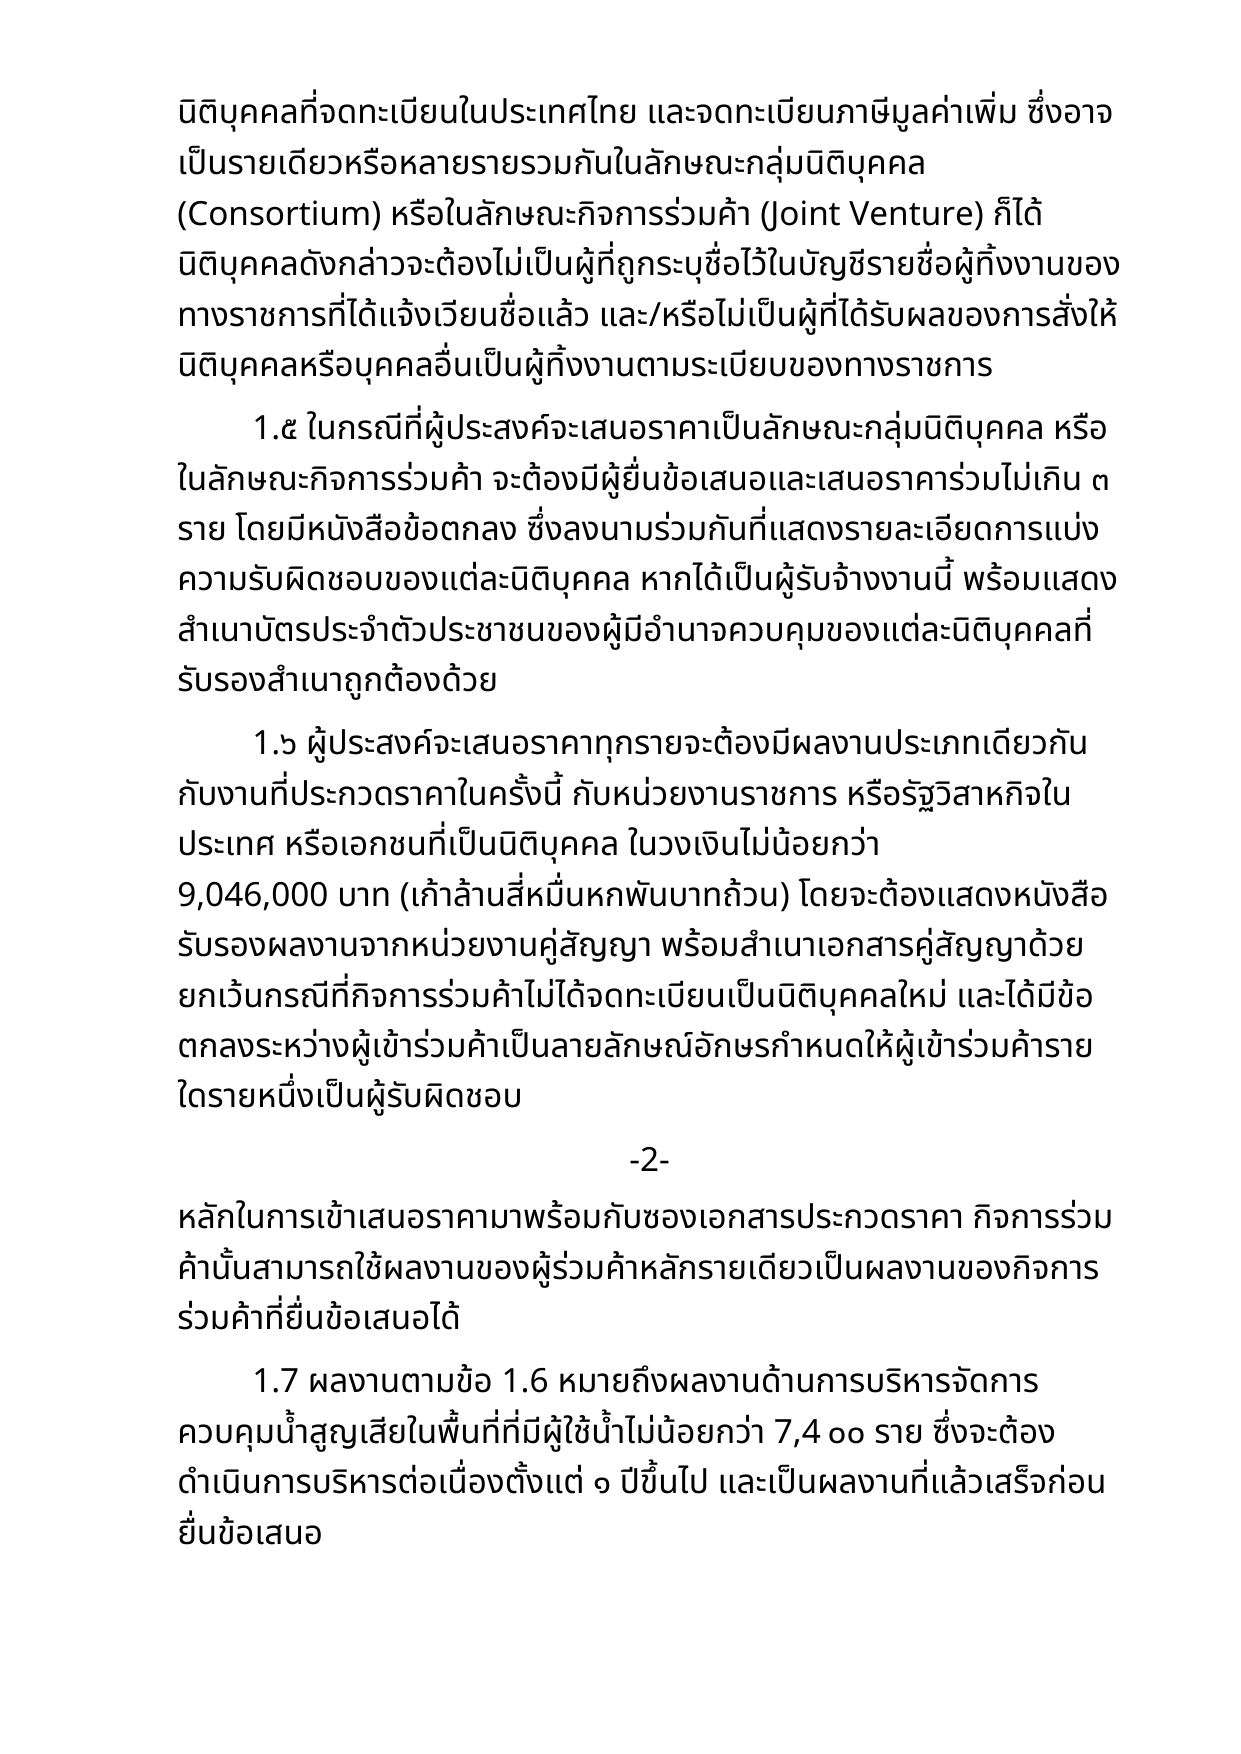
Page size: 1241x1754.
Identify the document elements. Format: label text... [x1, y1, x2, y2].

text -2- [177, 1135, 1122, 1181]
text 1.๕ ในกรณีที่ผู้ประสงค์จะเสนอราคาเป็นลักษณะกลุ่มนิติบุคคล หรือในลักษณะกิจการร่วมค้า จะต้องมีผู้ยื่นข้อเสนอและเสนอราคาร่วมไม่เกิน ๓ ราย โดยมีหนังสือข้อตกลง ซึ่งลงนามร่วมกันที่แสดงรายละเอียดการแบ่งความรับผิดชอบของแต่ละนิติบุคคล หากได้เป็นผู้รับจ้างงานนี้ พร้อมแสดงสำเนาบัตรประจำตัวประชาชนของผู้มีอำนาจควบคุมของแต่ละนิติบุคคลที่รับรองสำเนาถูกต้องด้วย [177, 404, 1122, 707]
text 1.๖ ผู้ประสงค์จะเสนอราคาทุกรายจะต้องมีผลงานประเภทเดียวกันกับงานที่ประกวดราคาในครั้งนี้ กับหน่วยงานราชการ หรือรัฐวิสาหกิจในประเทศ หรือเอกชนที่เป็นนิติบุคคล ในวงเงินไม่น้อยกว่า 9,046,000 บาท (เก้าล้านสี่หมื่นหกพันบาทถ้วน) โดยจะต้องแสดงหนังสือรับรองผลงานจากหน่วยงานคู่สัญญา พร้อมสำเนาเอกสารคู่สัญญาด้วย ยกเว้นกรณีที่กิจการร่วมค้าไม่ได้จดทะเบียนเป็นนิติบุคคลใหม่ และได้มีข้อตกลงระหว่างผู้เข้าร่วมค้าเป็นลายลักษณ์อักษรกำหนดให้ผู้เข้าร่วมค้ารายใดรายหนึ่งเป็นผู้รับผิดชอบ [177, 719, 1122, 1123]
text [177, 88, 1122, 391]
text หลักในการเข้าเสนอราคามาพร้อมกับซองเอกสารประกวดราคา กิจการร่วมค้านั้นสามารถใช้ผลงานของผู้ร่วมค้าหลักรายเดียวเป็นผลงานของกิจการร่วมค้าที่ยื่นข้อเสนอได้ [177, 1193, 1122, 1344]
text 1.7 ผลงานตามข้อ 1.6 หมายถึงผลงานด้านการบริหารจัดการควบคุมน้ำสูญเสียในพื้นที่ที่มีผู้ใช้น้ำไม่น้อยกว่า 7,4๐๐ ราย ซึ่งจะต้องดำเนินการบริหารต่อเนื่องตั้งแต่ ๑ ปีขึ้นไป และเป็นผลงานที่แล้วเสร็จก่อนยื่นข้อเสนอ [177, 1357, 1122, 1559]
